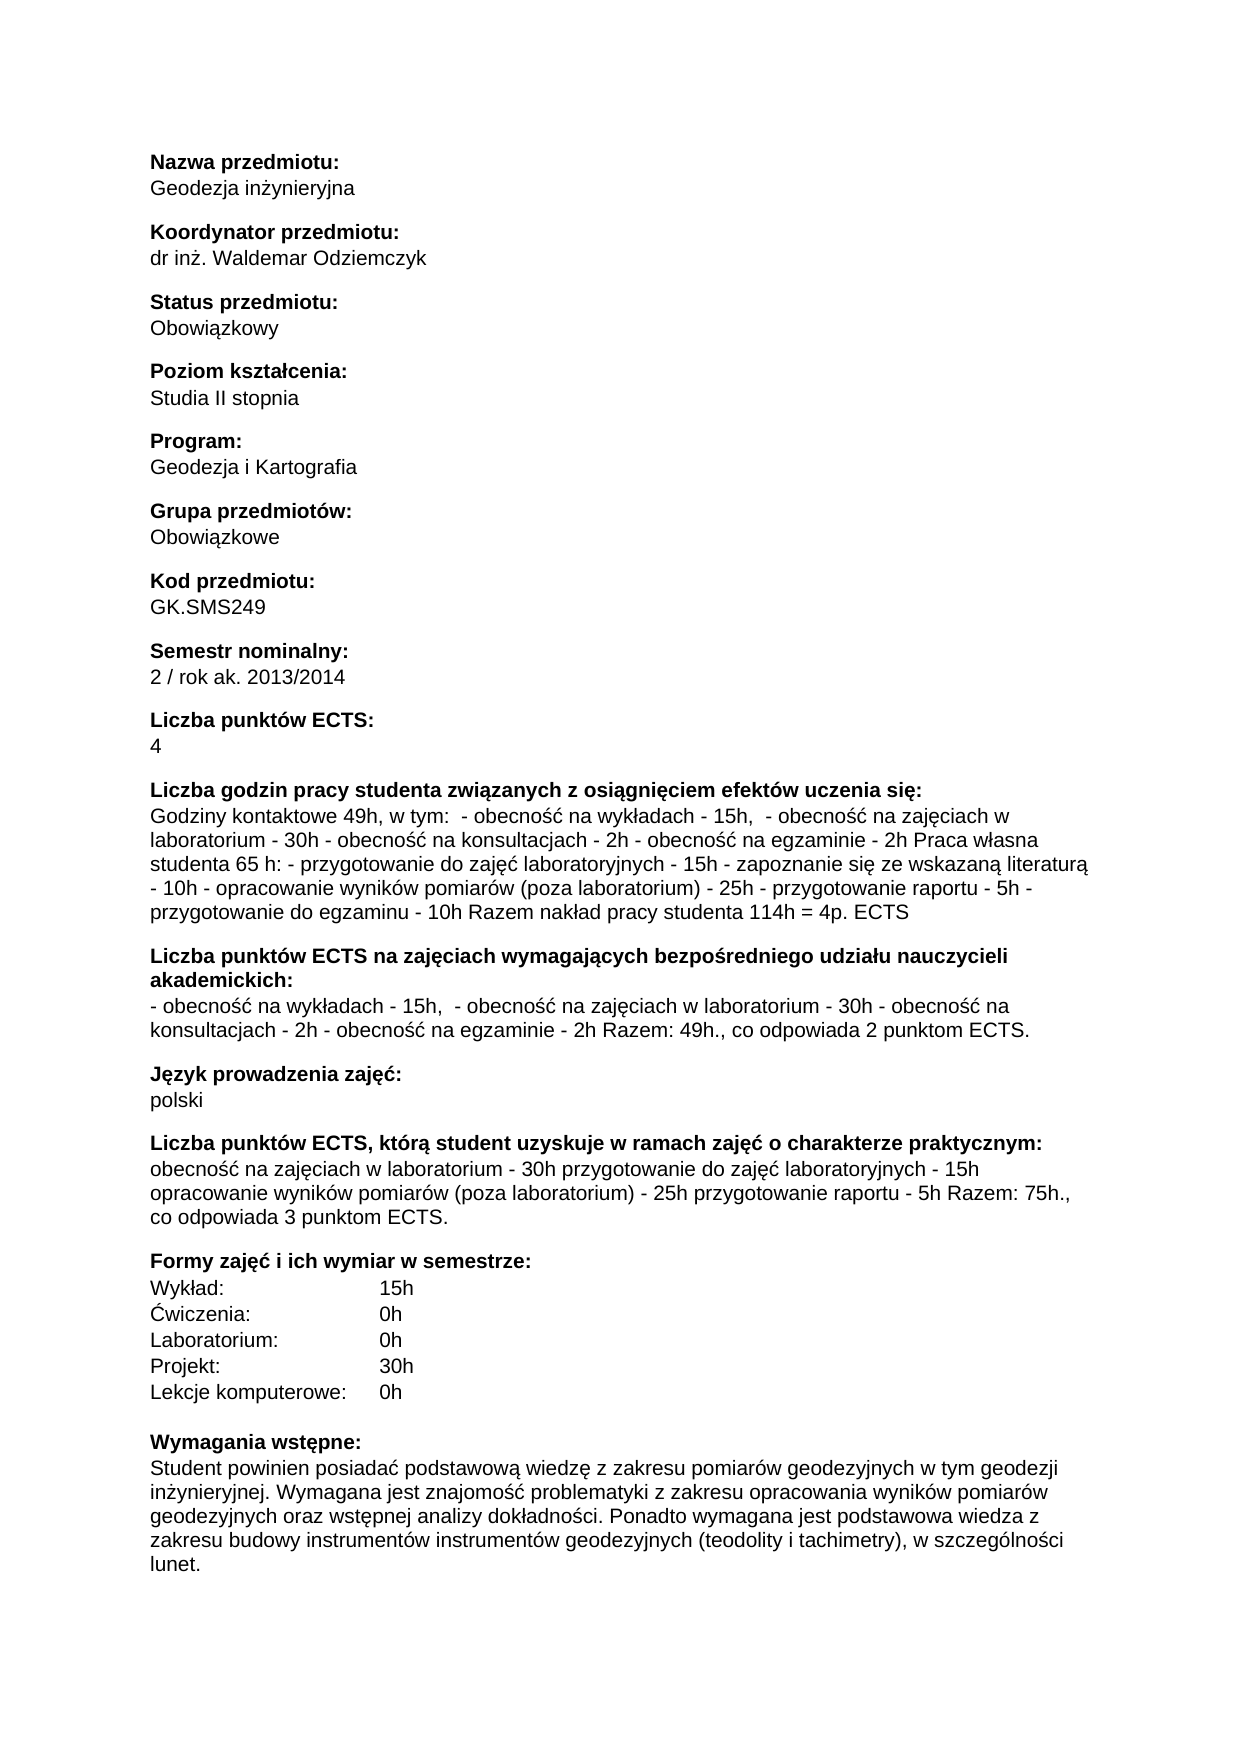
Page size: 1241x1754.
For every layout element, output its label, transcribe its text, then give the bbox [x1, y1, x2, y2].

text 2 / rok ak. 2013/2014 [150, 664, 1090, 688]
text GK.SMS249 [150, 595, 1090, 619]
text Studia II stopnia [150, 385, 1090, 409]
text Geodezja inżynieryjna [150, 176, 1090, 200]
text polski [150, 1087, 1090, 1111]
table_header 15h [369, 1276, 597, 1300]
text Język prowadzenia zajęć: [150, 1061, 1090, 1085]
table_cell 0h [369, 1326, 597, 1352]
text 4 [150, 734, 1090, 758]
text Kod przedmiotu: [150, 569, 1090, 593]
text Geodezja i Kartografia [150, 455, 1090, 479]
text Liczba godzin pracy studenta związanych z osiągnięciem efektów uczenia się: [150, 778, 1090, 802]
text Wymagania wstępne: [150, 1430, 1090, 1454]
table_header Wykład: [140, 1276, 367, 1300]
text Godziny kontaktowe 49h, w tym: - obecność na wykładach - 15h, - obecność na zajęciach w laboratorium - 30h - obecność na konsultacjach - 2h - obecność na egzaminie - 2h Praca własna studenta 65 h: - przygotowanie do zajęć laboratoryjnych - 15h - zapoznanie się ze wskazaną literaturą - 10h - opracowanie wyników pomiarów (poza laboratorium) - 25h - przygotowanie raportu - 5h - przygotowanie do egzaminu - 10h Razem nakład pracy studenta 114h = 4p. ECTS [150, 804, 1090, 924]
text Formy zajęć i ich wymiar w semestrze: [150, 1249, 1090, 1273]
text Status przedmiotu: [150, 289, 1090, 313]
text Obowiązkowy [150, 316, 1090, 339]
text Program: [150, 429, 1090, 453]
table_cell 30h [369, 1352, 597, 1378]
text - obecność na wykładach - 15h, - obecność na zajęciach w laboratorium - 30h - obecność na konsultacjach - 2h - obecność na egzaminie - 2h Razem: 49h., co odpowiada 2 punktom ECTS. [150, 994, 1090, 1042]
text Student powinien posiadać podstawową wiedzę z zakresu pomiarów geodezyjnych w tym geodezji inżynieryjnej. Wymagana jest znajomość problematyki z zakresu opracowania wyników pomiarów geodezyjnych oraz wstępnej analizy dokładności. Ponadto wymagana jest podstawowa wiedza z zakresu budowy instrumentów instrumentów geodezyjnych (teodolity i tachimetry), w szczególności lunet. [150, 1456, 1090, 1576]
text Nazwa przedmiotu: [150, 150, 1090, 174]
table_cell 0h [369, 1300, 597, 1326]
text Semestr nominalny: [150, 638, 1090, 662]
table_cell Laboratorium: [140, 1328, 367, 1352]
text Poziom kształcenia: [150, 359, 1090, 383]
text Koordynator przedmiotu: [150, 220, 1090, 244]
text Liczba punktów ECTS na zajęciach wymagających bezpośredniego udziału nauczycieli akademickich: [150, 944, 1090, 992]
table_cell 0h [369, 1378, 597, 1404]
table_cell Projekt: [140, 1354, 367, 1378]
text Grupa przedmiotów: [150, 499, 1090, 523]
table_cell Ćwiczenia: [140, 1302, 367, 1326]
text Liczba punktów ECTS: [150, 708, 1090, 732]
text obecność na zajęciach w laboratorium - 30h przygotowanie do zajęć laboratoryjnych - 15h opracowanie wyników pomiarów (poza laboratorium) - 25h przygotowanie raportu - 5h Razem: 75h., co odpowiada 3 punktom ECTS. [150, 1157, 1090, 1229]
table_cell Lekcje komputerowe: [140, 1380, 367, 1404]
text Obowiązkowe [150, 525, 1090, 549]
text dr inż. Waldemar Odziemczyk [150, 246, 1090, 270]
text Liczba punktów ECTS, którą student uzyskuje w ramach zajęć o charakterze praktycznym: [150, 1131, 1090, 1155]
